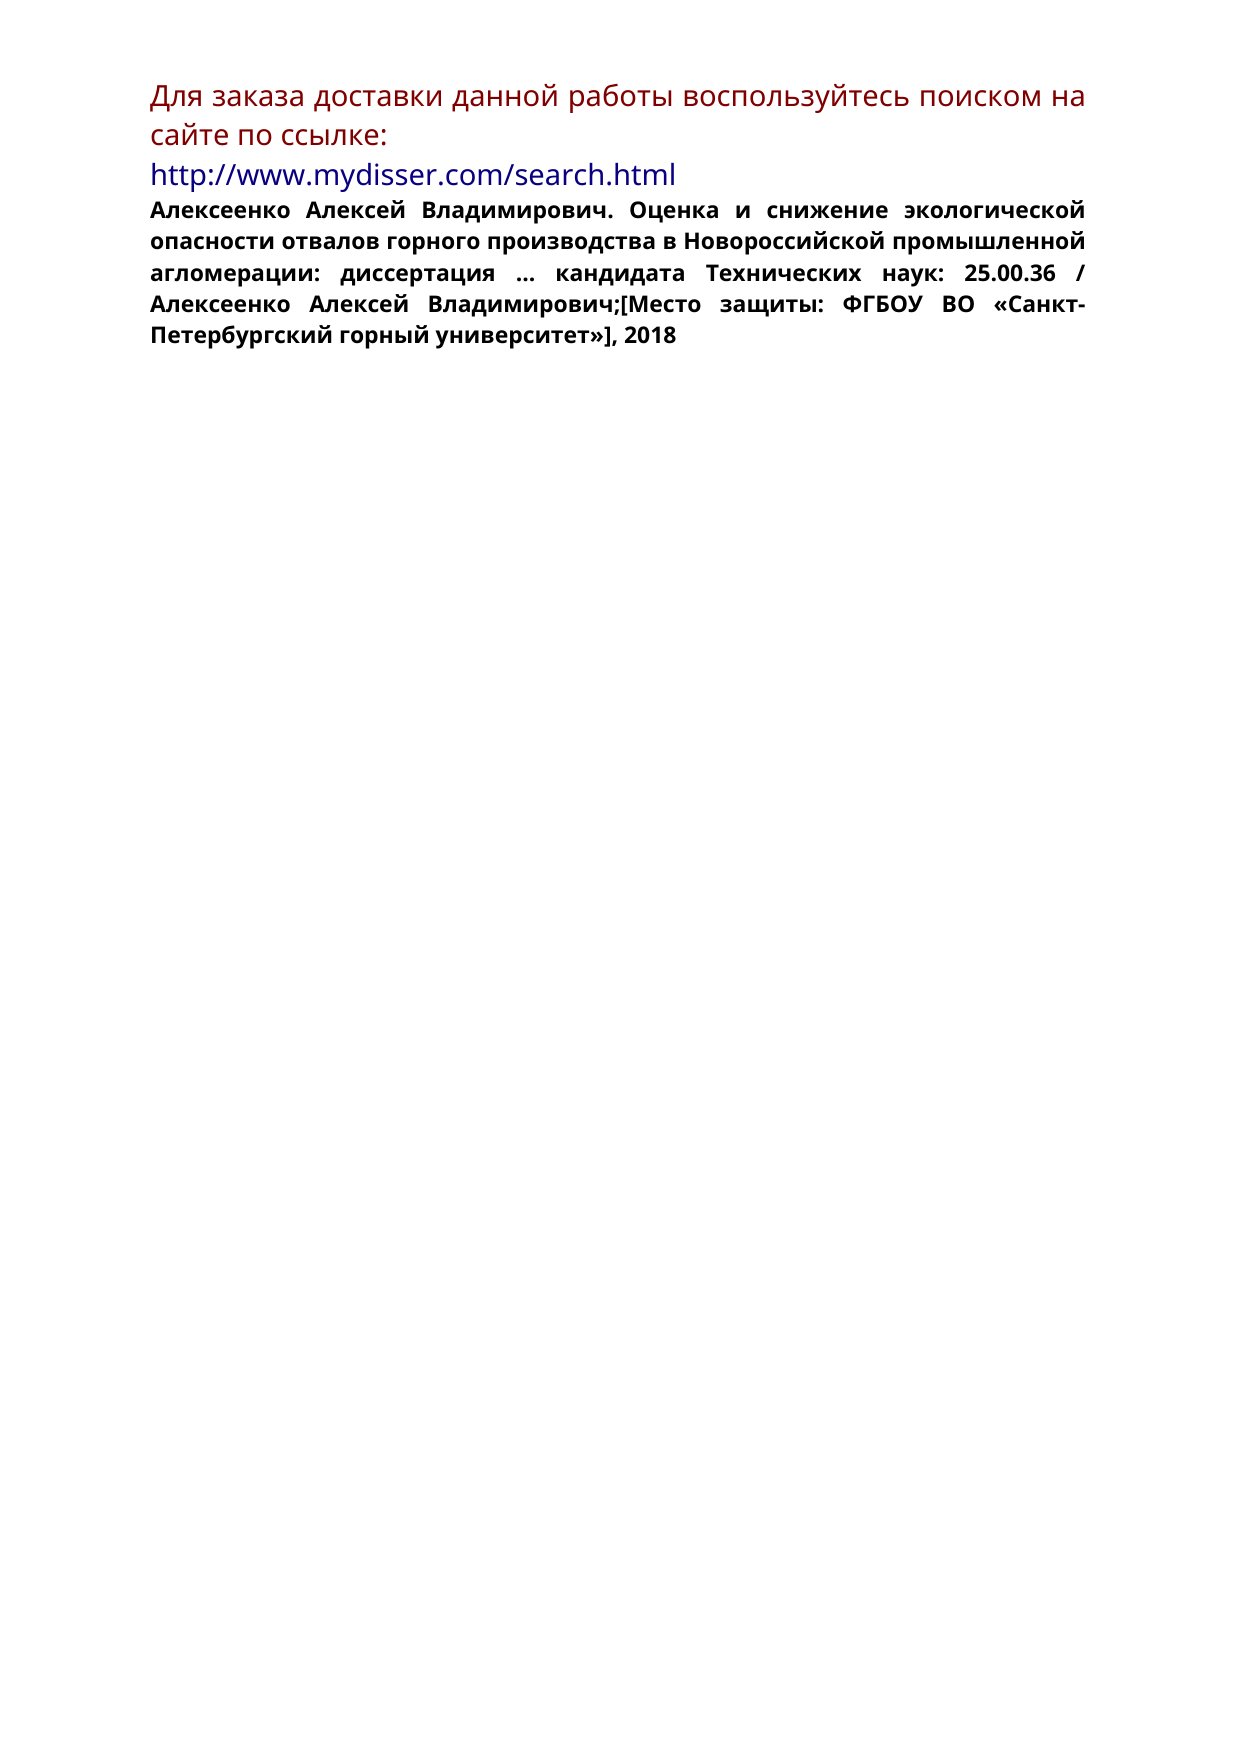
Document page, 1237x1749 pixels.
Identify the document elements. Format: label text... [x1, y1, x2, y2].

text Алексеенко Алексей Владимирович. Оценка и снижение экологической опасности отвалов горного производства в Новороссийской промышленной агломерации: диссертация ... кандидата Технических наук: 25.00.36 / Алексеенко Алексей Владимирович;[Место защиты: ФГБОУ ВО «Санкт-Петербургский горный университет»], 2018 [150, 194, 1086, 350]
